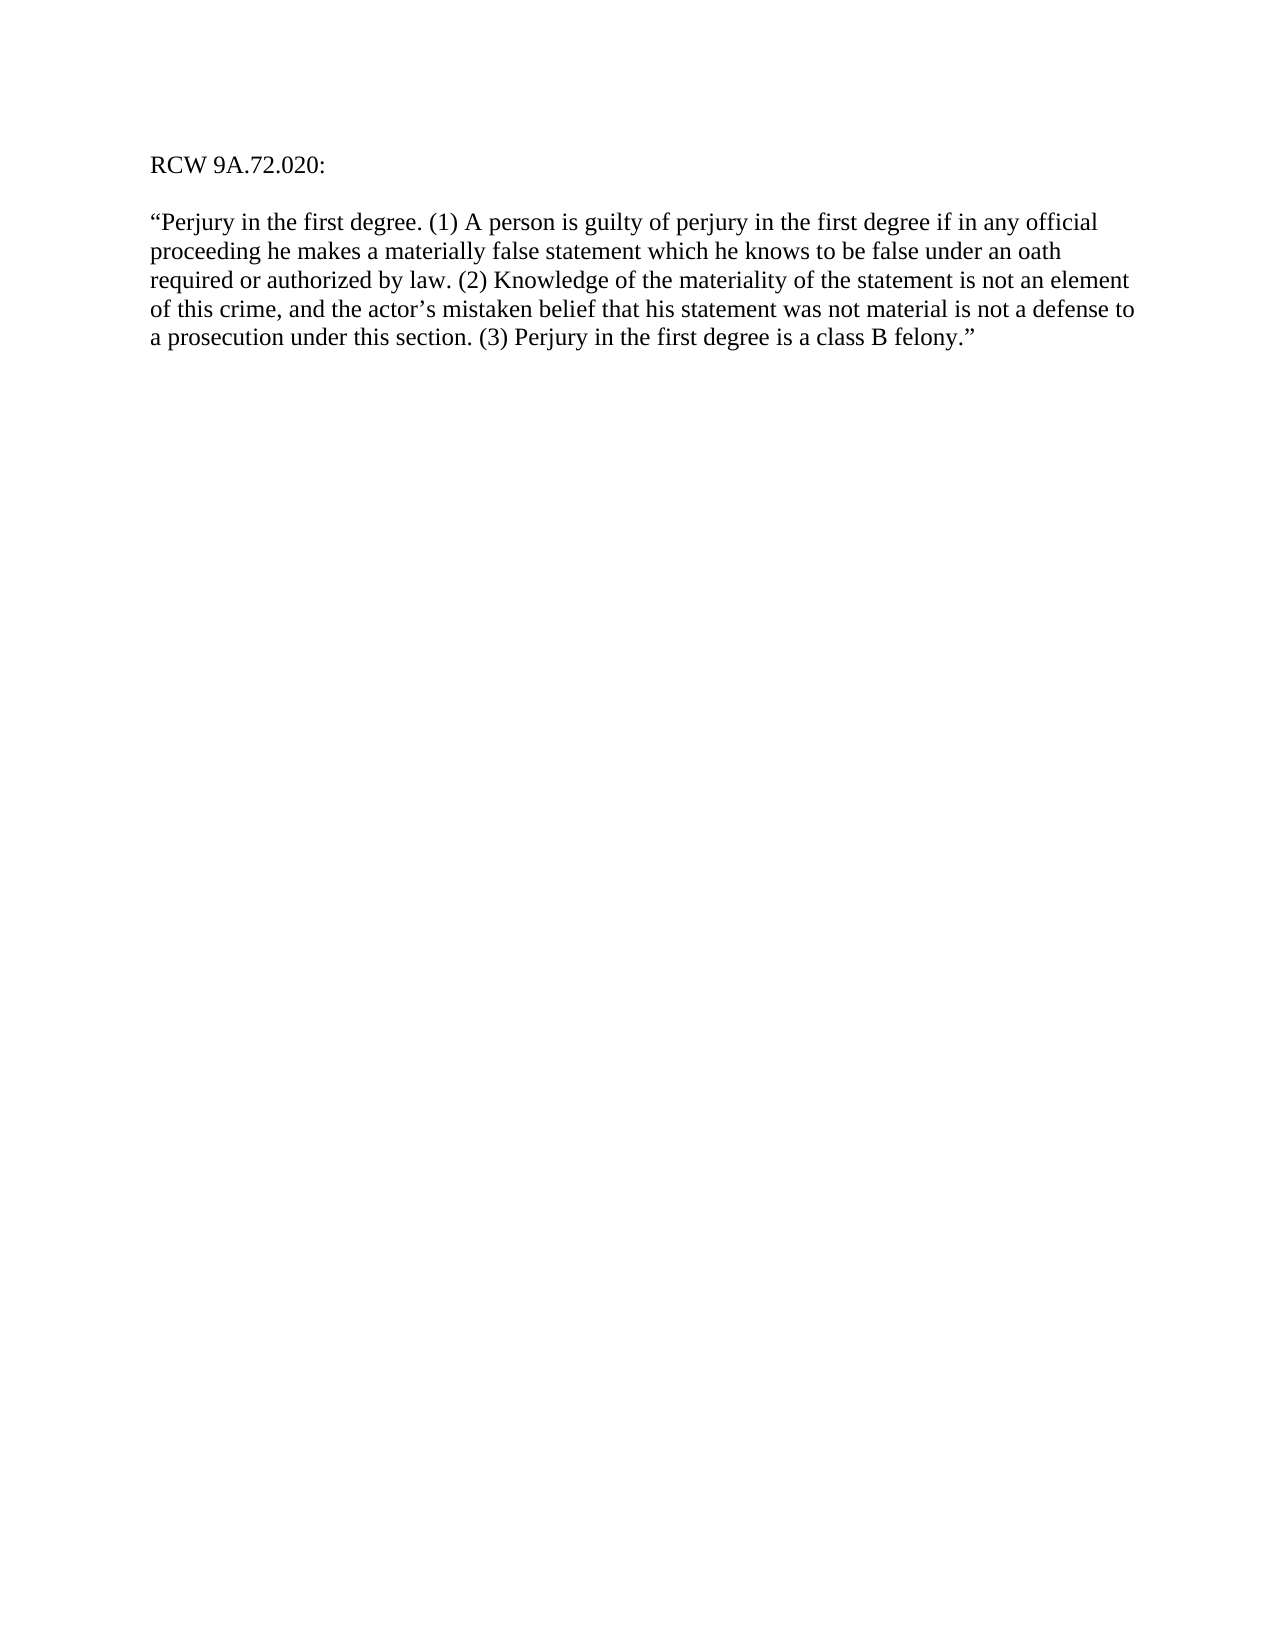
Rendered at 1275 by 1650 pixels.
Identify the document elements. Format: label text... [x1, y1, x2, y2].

text RCW 9A.72.020: [150, 150, 1143, 179]
text “Perjury in the first degree. (1) A person is guilty of perjury in the first degree if in any official proceeding he makes a materially false statement which he knows to be false under an oath required or authorized by law. (2) Knowledge of the materiality of the statement is not an element of this crime, and the actor’s mistaken belief that his statement was not material is not a defense to a prosecution under this section. (3) Perjury in the first degree is a class B felony.” [150, 207, 1143, 351]
